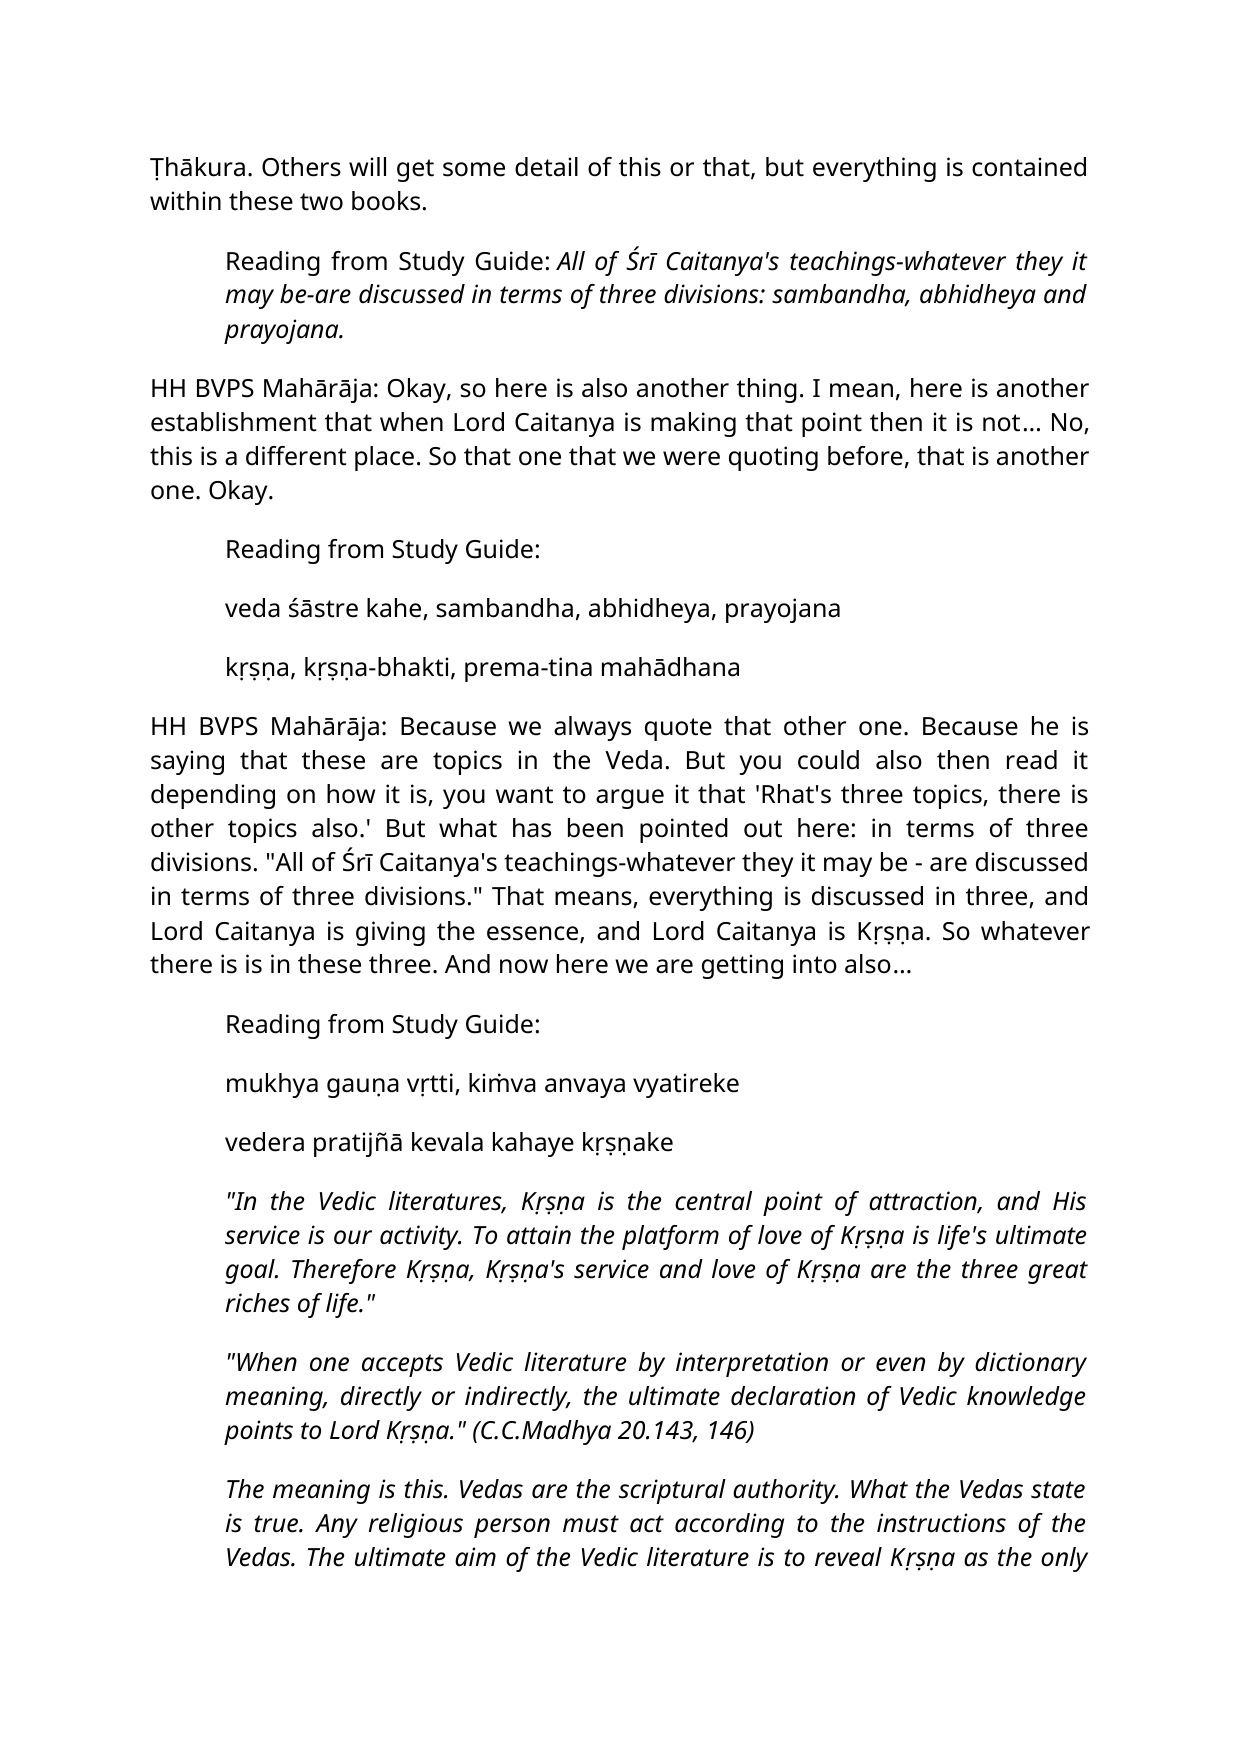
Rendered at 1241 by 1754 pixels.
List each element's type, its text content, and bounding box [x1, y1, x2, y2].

text veda śāstre kahe, sambandha, abhidheya, prayojana [225, 591, 1090, 625]
text mukhya gauṇa vṛtti, kiṁva anvaya vyatireke [225, 1065, 1090, 1099]
text "When one accepts Vedic literature by interpretation or even by dictionary meaning, directly or indirectly, the ultimate declaration of Vedic knowledge points to Lord Kṛṣṇa." (C.C.Madhya 20.143, 146) [225, 1345, 1090, 1447]
text "In the Vedic literatures, Kṛṣṇa is the central point of attraction, and His service is our activity. To attain the platform of love of Kṛṣṇa is life's ultimate goal. Therefore Kṛṣṇa, Kṛṣṇa's service and love of Kṛṣṇa are the three great riches of life." [225, 1183, 1090, 1320]
text kṛṣṇa, kṛṣṇa-bhakti, prema-tina mahādhana [225, 650, 1090, 684]
text Reading from Study Guide: All of Śrī Caitanya's teachings-whatever they it may be-are discussed in terms of three divisions: sambandha, abhidheya and prayojana. [225, 243, 1090, 345]
text Reading from Study Guide: [225, 532, 1090, 566]
text Reading from Study Guide: [225, 1006, 1090, 1040]
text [225, 1472, 1090, 1574]
text vedera pratijñā kevala kahaye kṛṣṇake [225, 1124, 1090, 1158]
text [150, 150, 1090, 218]
text HH BVPS Mahārāja: Okay, so here is also another thing. I mean, here is another establishment that when Lord Caitanya is making that point then it is not… No, this is a different place. So that one that we were quoting before, that is another one. Okay. [150, 370, 1090, 507]
text HH BVPS Mahārāja: Because we always quote that other one. Because he is saying that these are topics in the Veda. But you could also then read it depending on how it is, you want to argue it that 'Rhat's three topics, there is other topics also.' But what has been pointed out here: in terms of three divisions. "All of Śrī Caitanya's teachings-whatever they it may be - are discussed in terms of three divisions." That means, everything is discussed in three, and Lord Caitanya is giving the essence, and Lord Caitanya is Kṛṣṇa. So whatever there is is in these three. And now here we are getting into also… [150, 709, 1090, 981]
